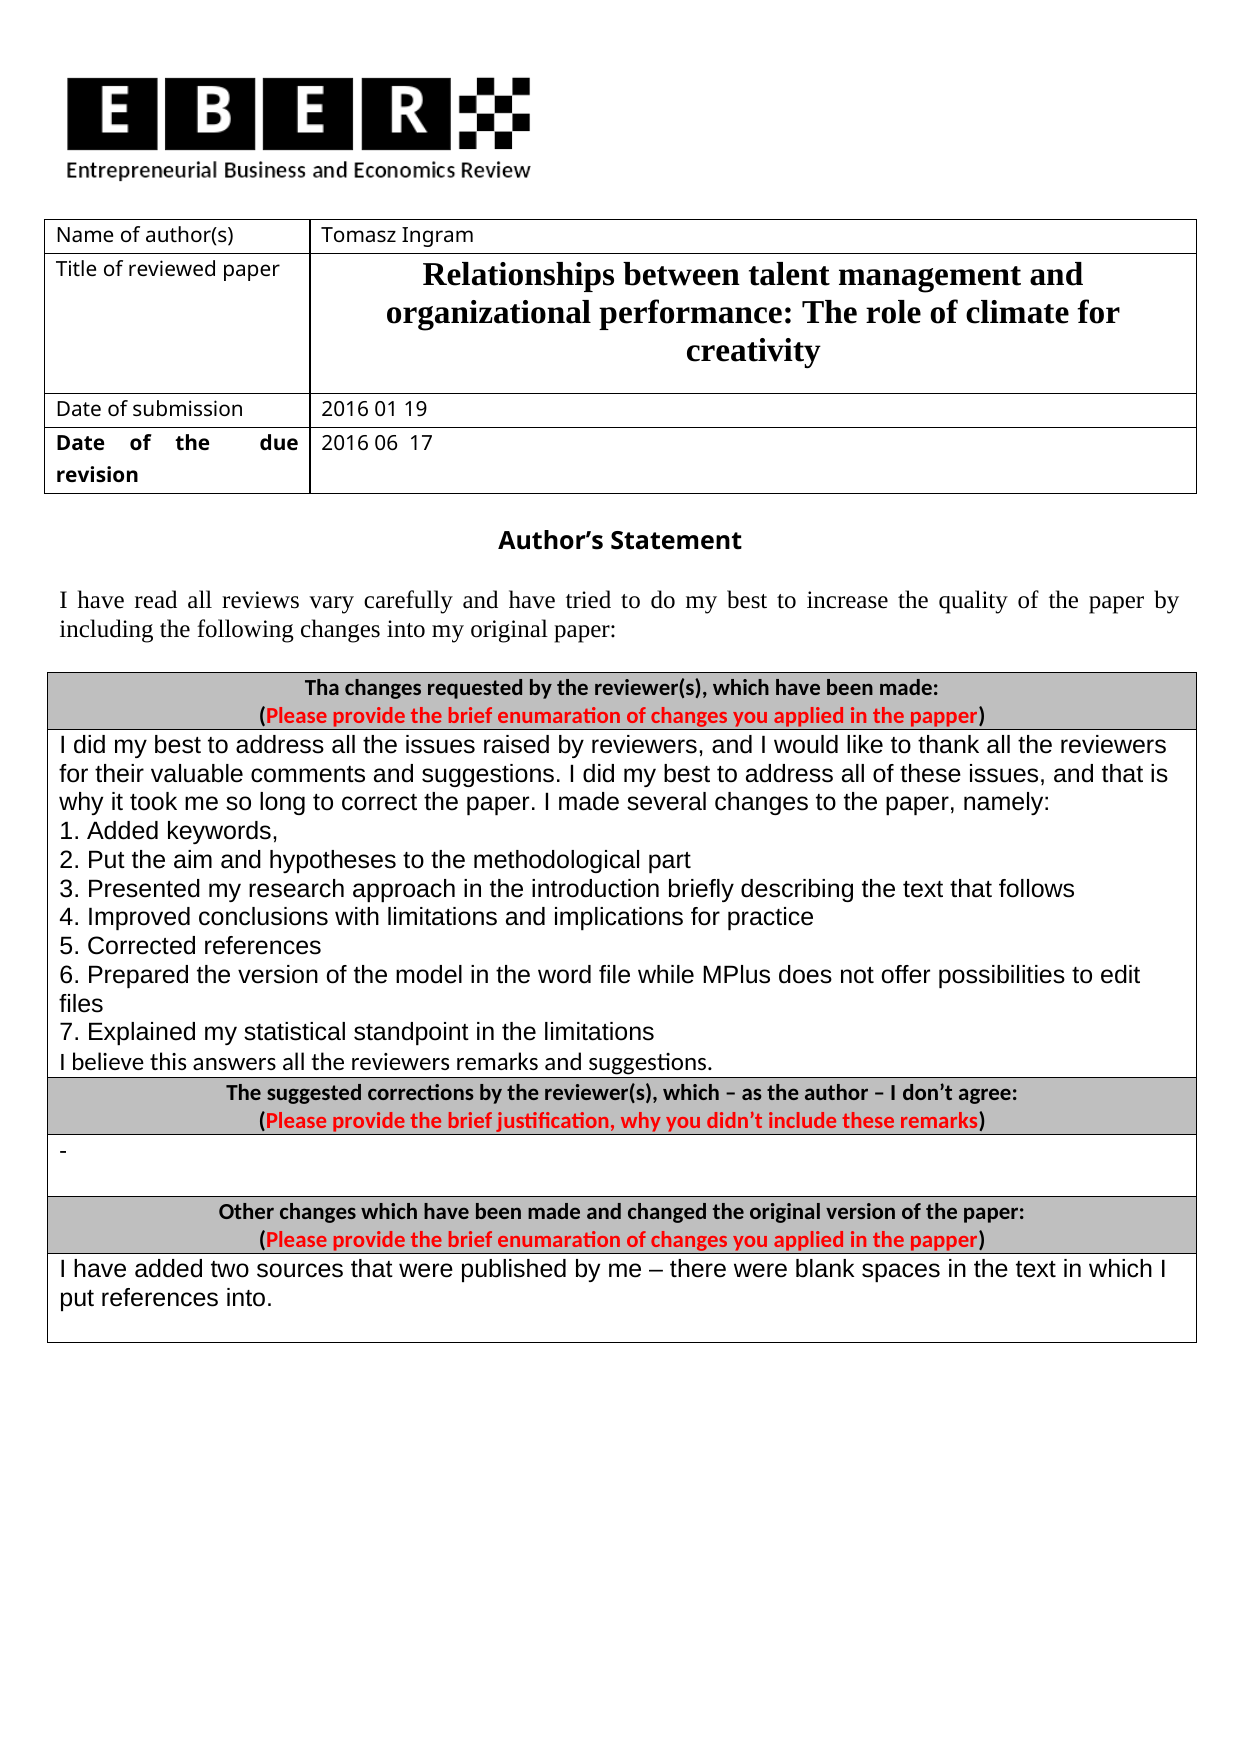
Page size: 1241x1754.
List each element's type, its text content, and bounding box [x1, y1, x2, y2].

table_cell Date of submission [45, 394, 309, 427]
table_cell Date of the due revision [45, 428, 309, 493]
text I have read all reviews vary carefully and have tried to do my best to increase the quality of the paper by including the following changes into my original paper: [59, 586, 1181, 643]
table_cell The suggested corrections by the reviewer(s), which – as the author – I don’t agree: (Please provide the brief justification, why you didn’t include these remarks) [48, 1078, 1196, 1134]
table_cell I have added two sources that were published by me – there were blank spaces in the text in which I put references into. [48, 1254, 1196, 1342]
table_cell - [48, 1135, 1196, 1196]
table_cell Other changes which have been made and changed the original version of the paper: (Please provide the brief enumaration of changes you applied in the papper) [48, 1197, 1196, 1253]
table_header Name of author(s) [45, 220, 309, 253]
table_header Tha changes requested by the reviewer(s), which have been made: (Please provide the brief enumaration of changes you applied in the papper) [48, 673, 1196, 729]
table_cell Relationships between talent management and organizational performance: The role of climate for creativity [311, 254, 1196, 393]
text Author’s Statement [59, 523, 1181, 557]
table_cell Title of reviewed paper [45, 254, 309, 393]
table_cell I did my best to address all the issues raised by reviewers, and I would like to thank all the reviewers for their valuable comments and suggestions. I did my best to address all of these issues, and that is why it took me so long to correct the paper. I made several changes to the paper, namely: 1. Added keywords, 2. Put the aim and hypotheses to the methodological part 3. Presented my research approach in the introduction briefly describing the text that follows 4. Improved conclusions with limitations and implications for practice 5. Corrected references 6. Prepared the version of the model in the word file while MPlus does not offer possibilities to edit files 7. Explained my statistical standpoint in the limitations I believe this answers all the reviewers remarks and suggestions. [48, 730, 1196, 1077]
table_cell 2016 01 19 [311, 394, 1196, 427]
table_cell 2016 06 17 [311, 428, 1196, 493]
table_header Tomasz Ingram [311, 220, 1196, 253]
